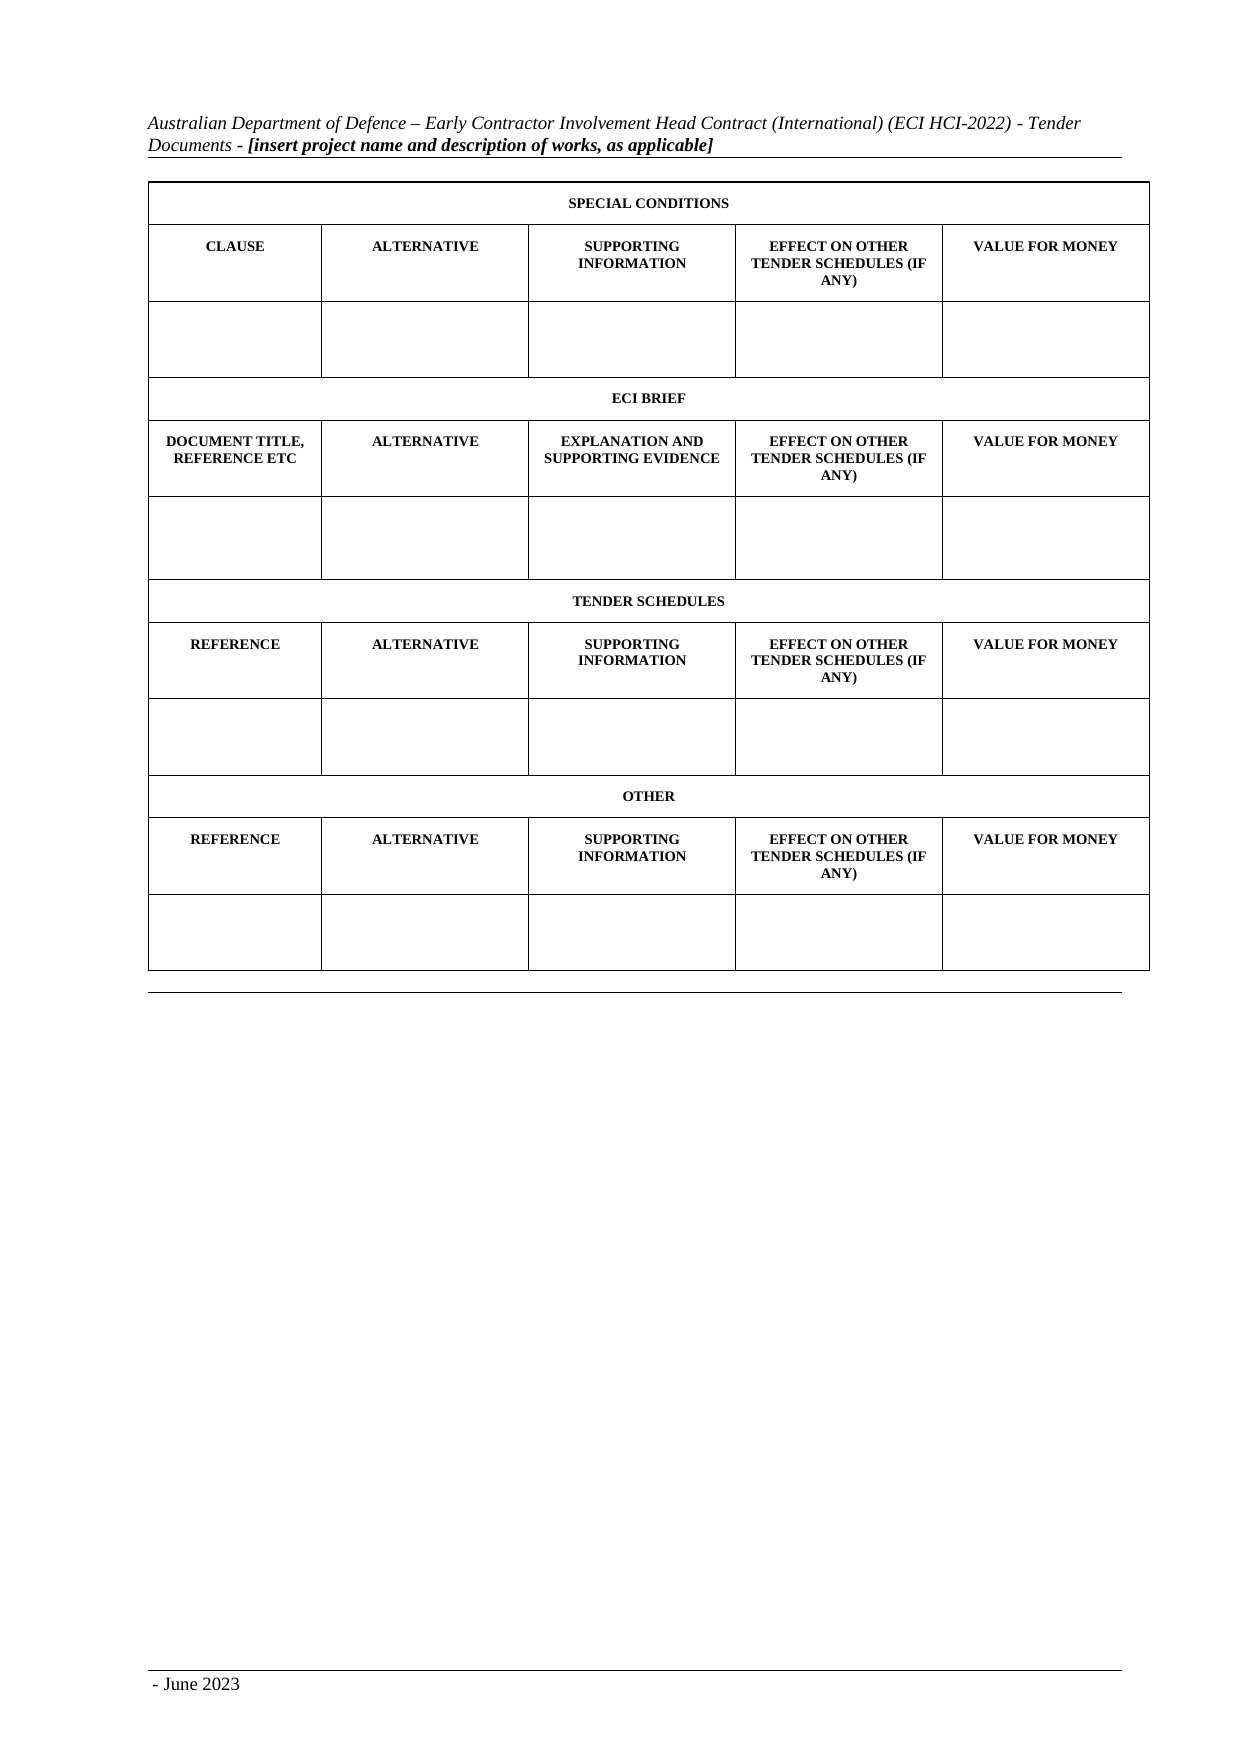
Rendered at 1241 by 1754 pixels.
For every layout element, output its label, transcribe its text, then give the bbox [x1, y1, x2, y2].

table_cell [149, 699, 321, 774]
table_cell VALUE FOR MONEY [943, 623, 1149, 698]
table_cell [322, 302, 528, 377]
table_cell [943, 497, 1149, 579]
table_cell [149, 302, 321, 377]
table_cell [943, 699, 1149, 774]
table_cell [736, 895, 942, 970]
table_cell SPECIAL CONDITIONS [149, 183, 1149, 224]
table_cell SUPPORTING INFORMATION [529, 818, 735, 894]
table_cell REFERENCE [149, 818, 321, 894]
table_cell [736, 421, 942, 496]
table_cell VALUE FOR MONEY [943, 818, 1149, 894]
table_cell EXPLANATION AND SUPPORTING EVIDENCE [529, 421, 735, 496]
table_cell TENDER SCHEDULES [149, 580, 1149, 622]
table_cell OTHER [149, 776, 1149, 817]
table_cell SUPPORTING INFORMATION [529, 623, 735, 698]
table_cell [736, 302, 942, 377]
table_cell [529, 497, 735, 579]
table_cell ALTERNATIVE [322, 421, 528, 496]
table_cell ECI BRIEF [149, 378, 1149, 419]
table_cell [736, 699, 942, 774]
table_cell EFFECT ON OTHER TENDER SCHEDULES (IF ANY) [736, 818, 942, 894]
table_cell [322, 699, 528, 774]
table_cell DOCUMENT TITLE, REFERENCE ETC [149, 421, 321, 496]
table_cell [736, 497, 942, 579]
table_cell [149, 497, 321, 579]
table_cell [322, 497, 528, 579]
table_cell ALTERNATIVE [322, 225, 528, 301]
table_cell CLAUSE [149, 225, 321, 301]
table_cell VALUE FOR MONEY [943, 225, 1149, 301]
table_cell [322, 895, 528, 970]
table_cell [529, 895, 735, 970]
table_cell [943, 302, 1149, 377]
table_cell VALUE FOR MONEY [943, 421, 1149, 496]
table_cell [529, 699, 735, 774]
table_cell SUPPORTING INFORMATION [529, 225, 735, 301]
table_cell ALTERNATIVE [322, 623, 528, 698]
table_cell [736, 225, 942, 301]
table_cell ALTERNATIVE [322, 818, 528, 894]
table_cell EFFECT ON OTHER TENDER SCHEDULES (IF ANY) [736, 623, 942, 698]
table_cell [149, 895, 321, 970]
table_cell [529, 302, 735, 377]
table_cell REFERENCE [149, 623, 321, 698]
table_cell [943, 895, 1149, 970]
